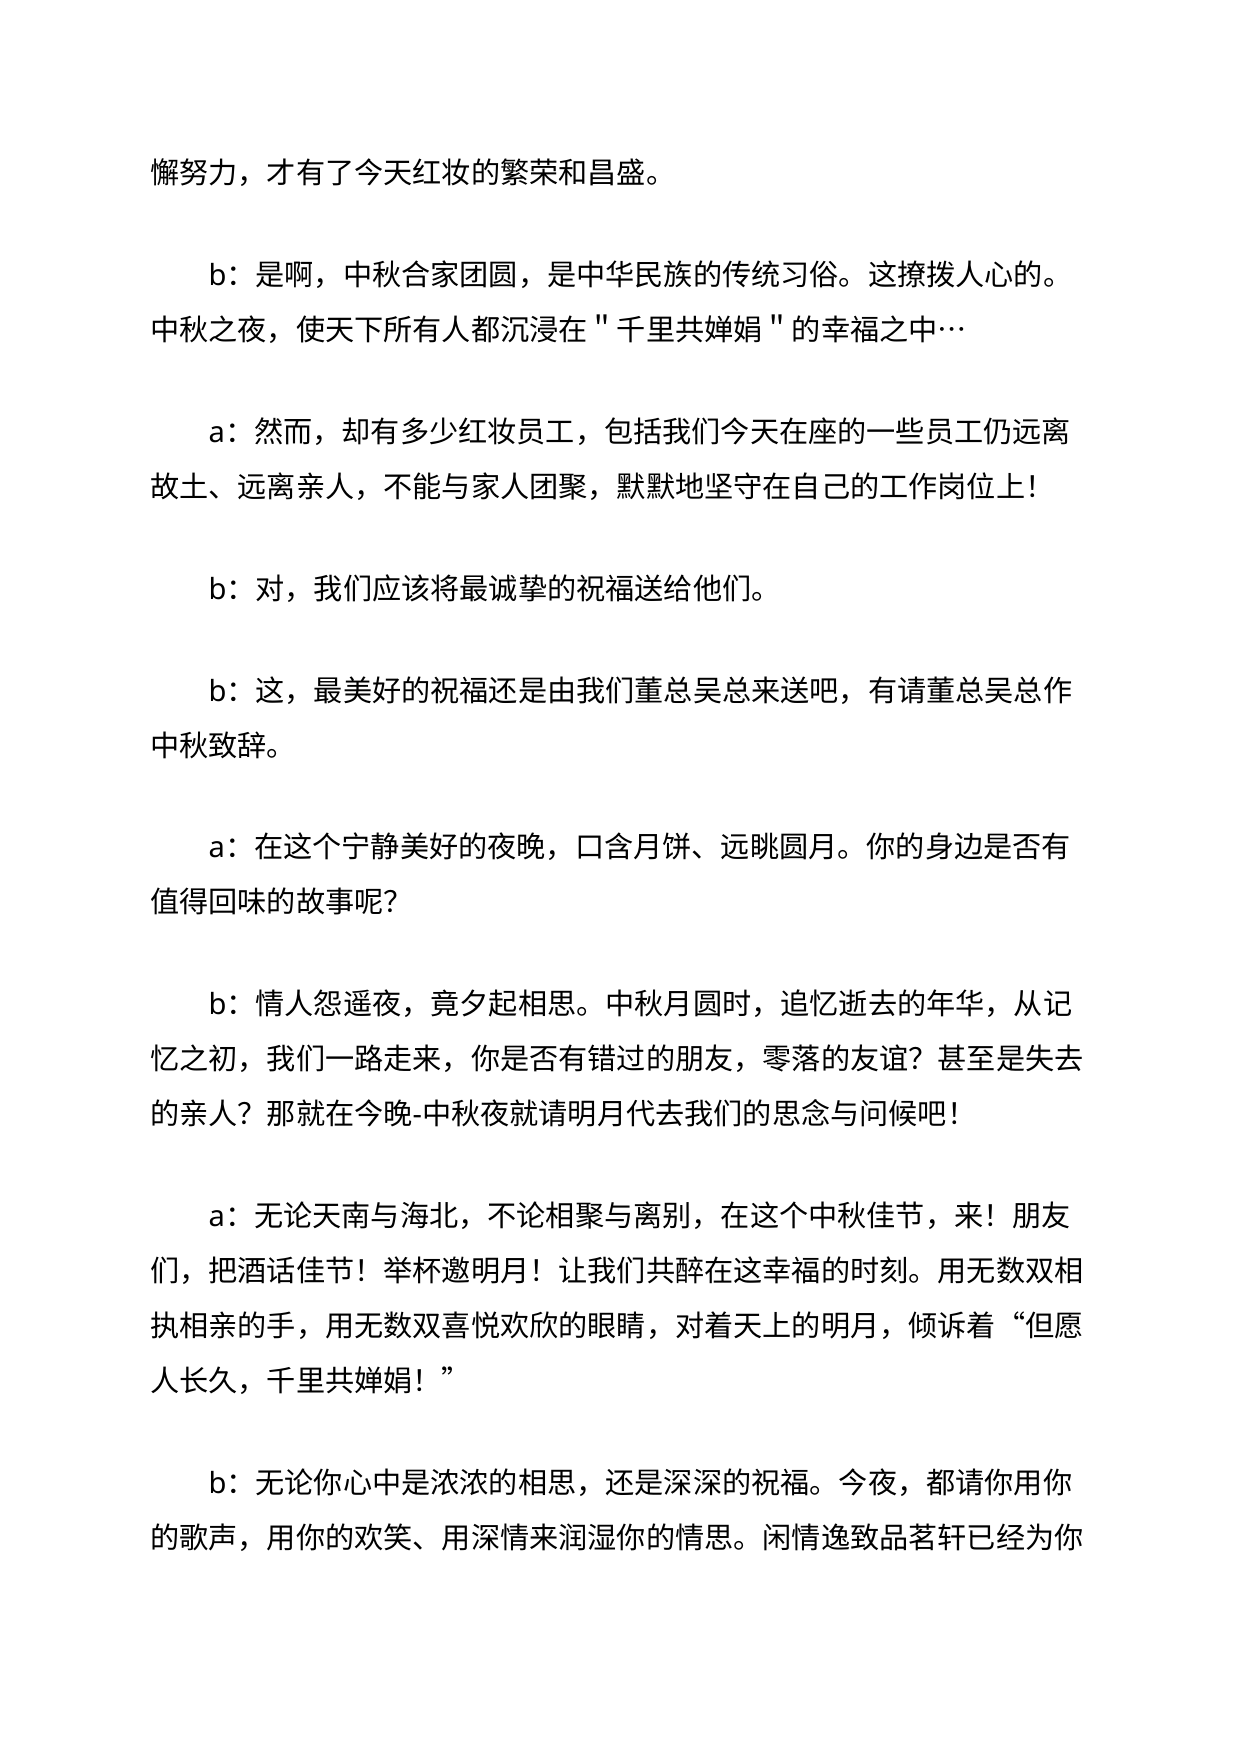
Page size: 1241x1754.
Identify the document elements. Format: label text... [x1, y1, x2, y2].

text a：在这个宁静美好的夜晚，口含月饼、远眺圆月。你的身边是否有值得回味的故事呢？ [150, 824, 1090, 921]
text b：这，最美好的祝福还是由我们董总吴总来送吧，有请董总吴总作中秋致辞。 [150, 667, 1090, 764]
text b：情人怨遥夜，竟夕起相思。中秋月圆时，追忆逝去的年华，从记忆之初，我们一路走来，你是否有错过的朋友，零落的友谊？甚至是失去的亲人？那就在今晚-中秋夜就请明月代去我们的思念与问候吧！ [150, 981, 1090, 1133]
text a：然而，却有多少红妆员工，包括我们今天在座的一些员工仍远离故土、远离亲人，不能与家人团聚，默默地坚守在自己的工作岗位上！ [150, 408, 1090, 506]
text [150, 1459, 1090, 1557]
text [150, 150, 1090, 192]
text b：是啊，中秋合家团圆，是中华民族的传统习俗。这撩拨人心的。中秋之夜，使天下所有人都沉浸在＂千里共婵娟＂的幸福之中… [150, 252, 1090, 349]
text b：对，我们应该将最诚挚的祝福送给他们。 [150, 565, 1090, 608]
text a：无论天南与海北，不论相聚与离别，在这个中秋佳节，来！朋友们，把酒话佳节！举杯邀明月！让我们共醉在这幸福的时刻。用无数双相执相亲的手，用无数双喜悦欢欣的眼睛，对着天上的明月，倾诉着“但愿人长久，千里共婵娟！” [150, 1193, 1090, 1400]
